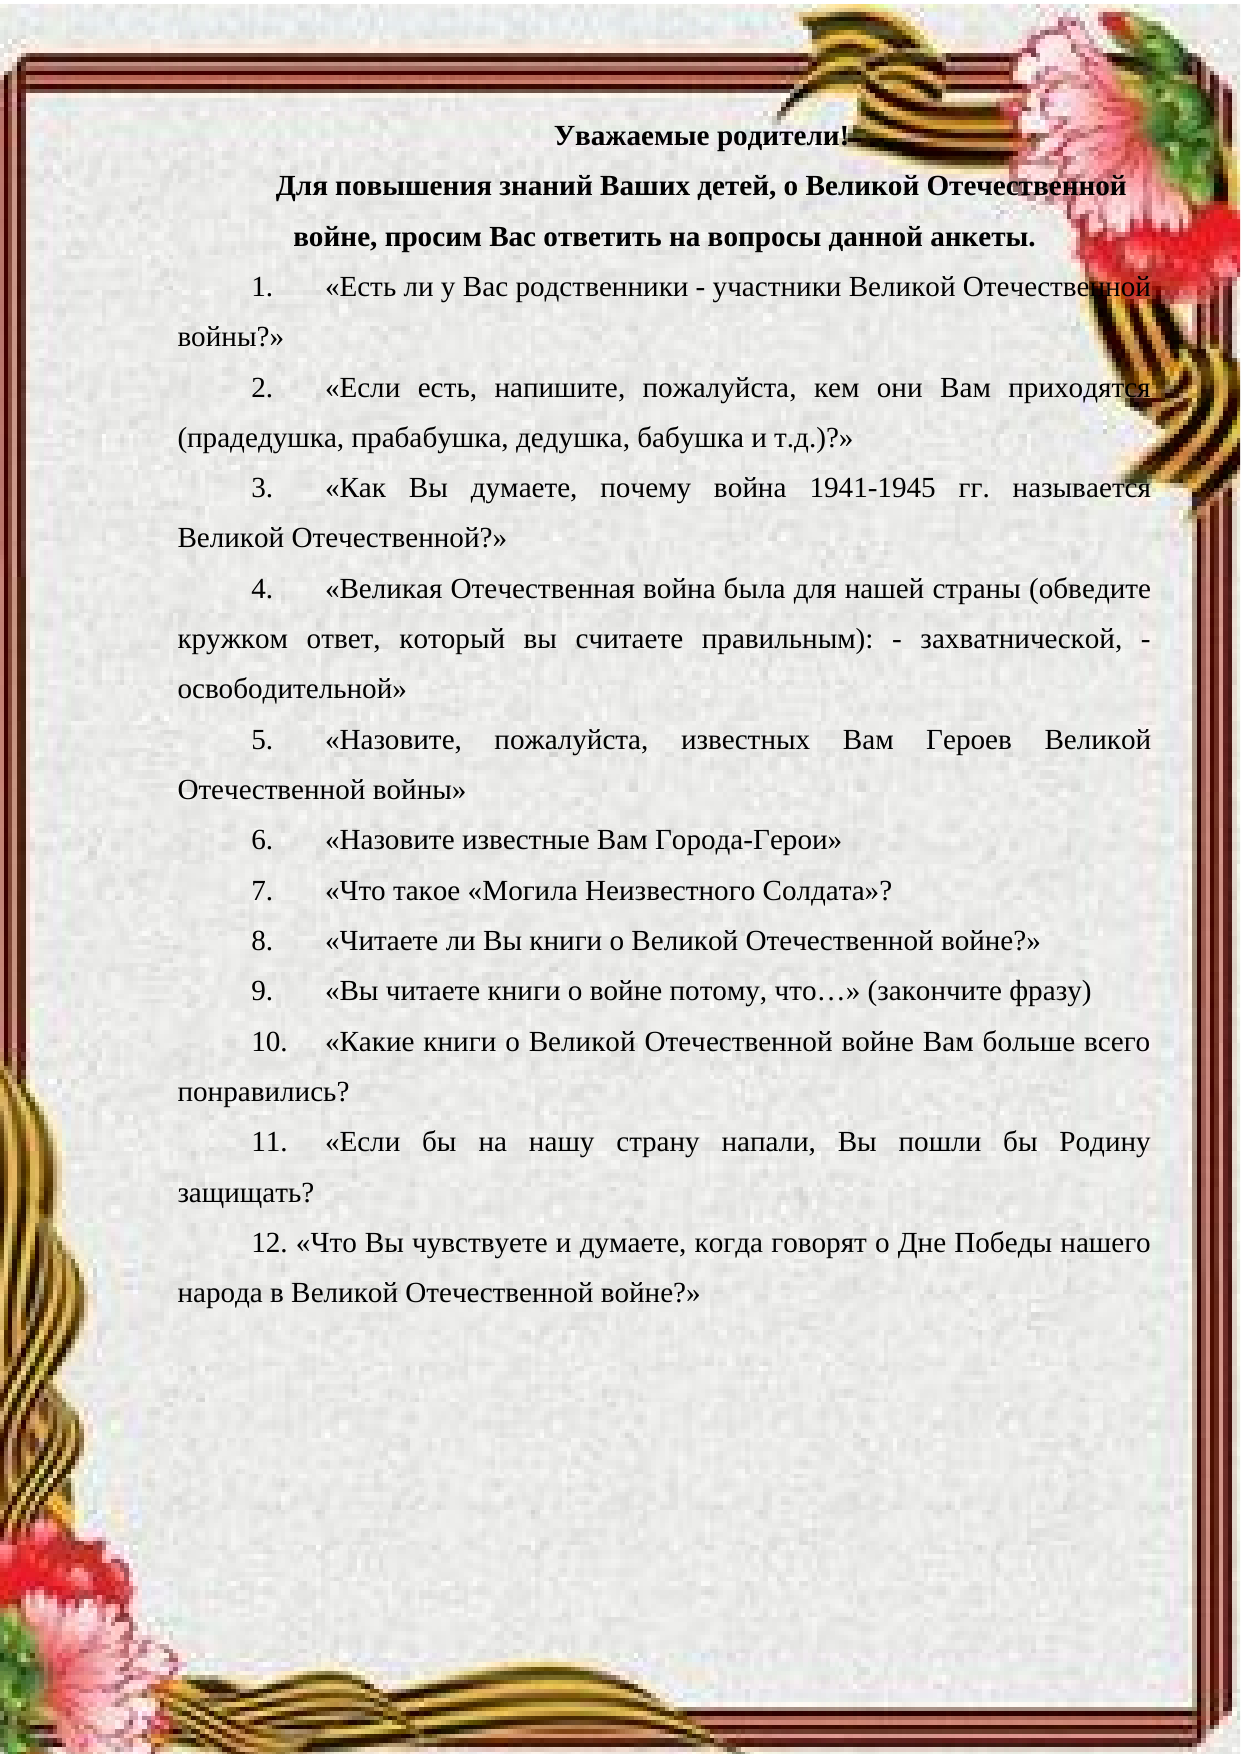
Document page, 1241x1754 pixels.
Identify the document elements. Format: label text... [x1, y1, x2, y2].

list «Есть ли у Вас родственники - участники Великой Отечественной войны?» [177, 269, 1152, 353]
text Для повышения знаний Ваших детей, о Великой Отечественной войне, просим Вас ответить на вопросы данной анкеты. [177, 168, 1152, 252]
list «Если бы на нашу страну напали, Вы пошли бы Родину защищать? [177, 1124, 1152, 1208]
list «Читаете ли Вы книги о Великой Отечественной войне?» [177, 923, 1152, 957]
picture [0, 4, 1241, 1754]
text Уважаемые родители! [177, 118, 1152, 152]
list «Если есть, напишите, пожалуйста, кем они Вам приходятся (прадедушка, прабабушка, дедушка, бабушка и т.д.)?» [177, 370, 1152, 453]
list «Какие книги о Великой Отечественной войне Вам больше всего понравились? [177, 1024, 1152, 1108]
list «Что такое «Могила Неизвестного Солдата»? [177, 873, 1152, 906]
list «Вы читаете книги о войне потому, что…» (закончите фразу) [177, 973, 1152, 1007]
list «Великая Отечественная война была для нашей страны (обведите кружком ответ, который вы считаете правильным): - захватнической, - освободительной» [177, 571, 1152, 705]
list «Как Вы думаете, почему война 1941-1945 гг. называется Великой Отечественной?» [177, 470, 1152, 554]
list «Назовите известные Вам Города-Герои» [177, 822, 1152, 856]
list «Назовите, пожалуйста, известных Вам Героев Великой Отечественной войны» [177, 722, 1152, 806]
text 12. «Что Вы чувствуете и думаете, когда говорят о Дне Победы нашего народа в Великой Отечественной войне?» [177, 1225, 1152, 1309]
